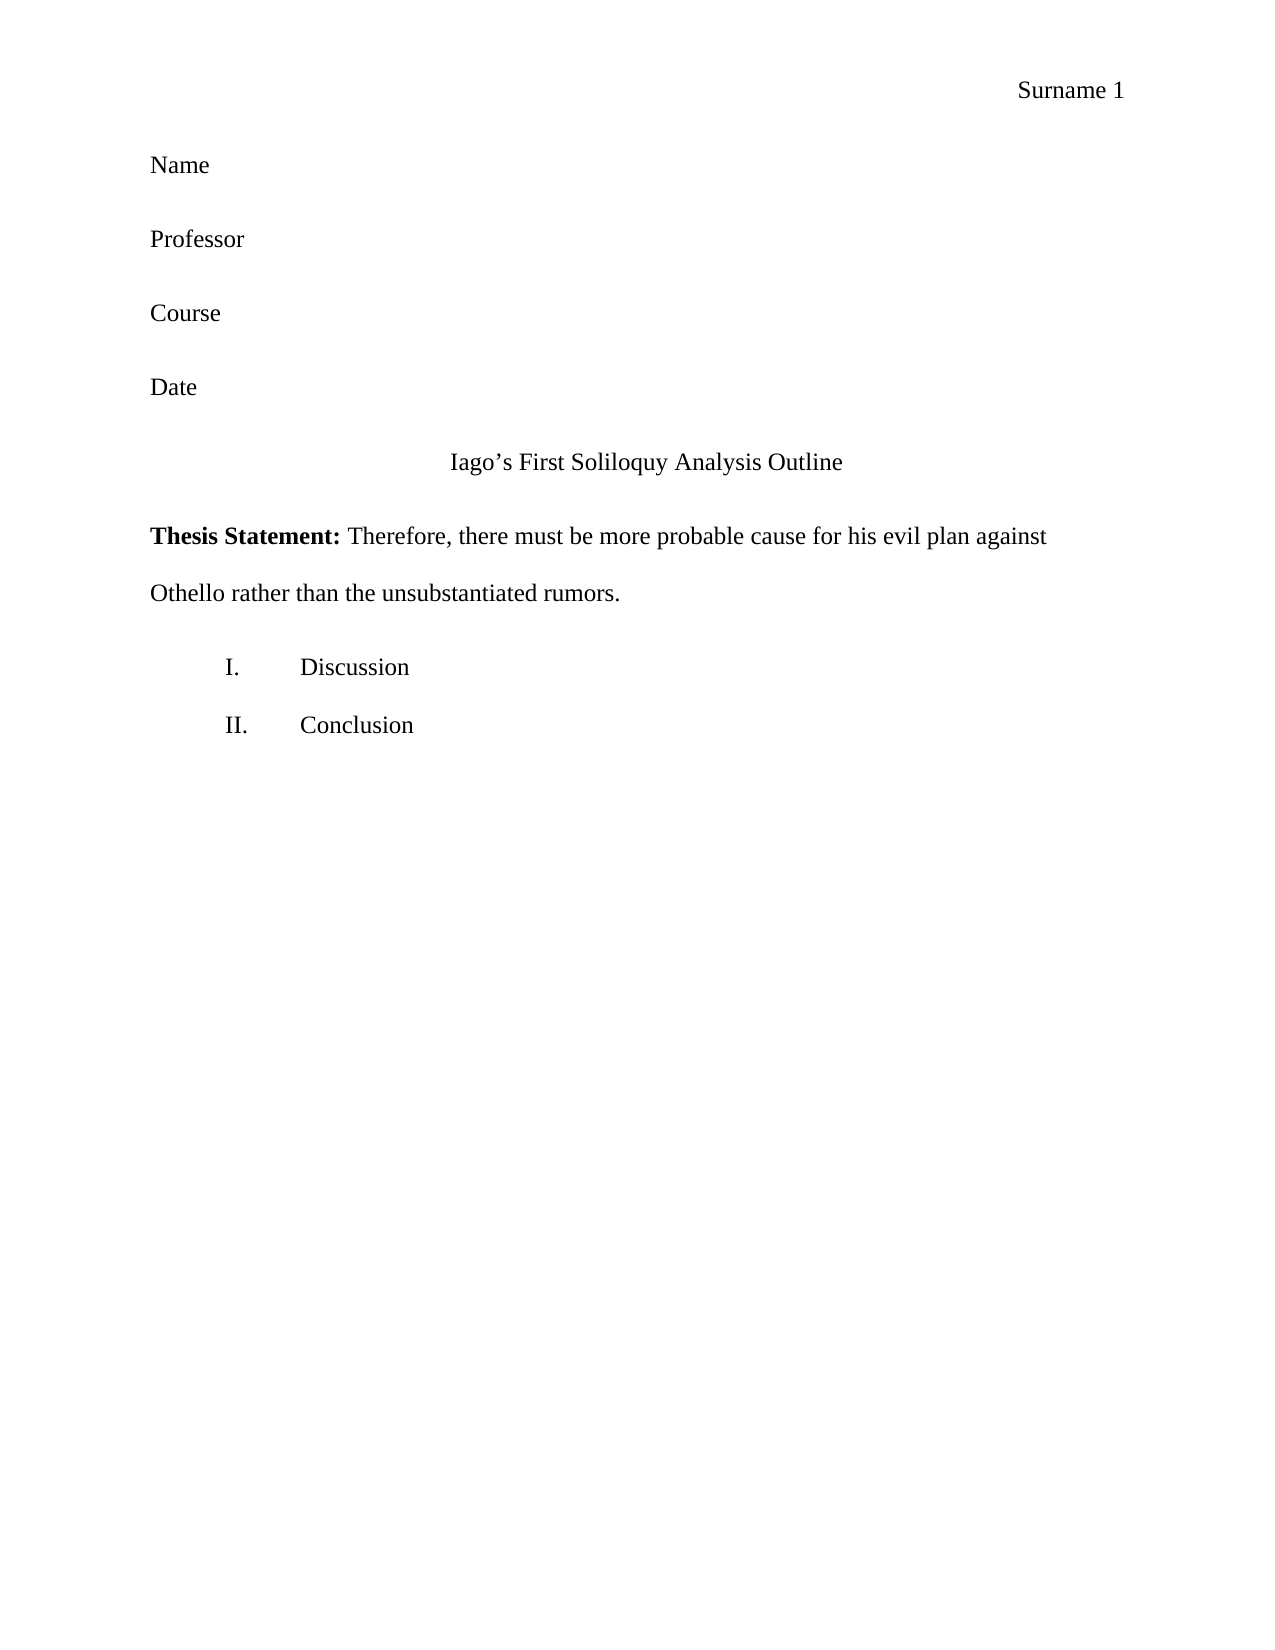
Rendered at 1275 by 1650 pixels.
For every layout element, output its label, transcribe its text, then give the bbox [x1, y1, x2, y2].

list Discussion [225, 652, 1125, 681]
text Iago’s First Soliloquy Analysis Outline [375, 447, 1125, 475]
list Conclusion [225, 710, 1125, 739]
text Date [150, 372, 1125, 401]
text Thesis Statement: Therefore, there must be more probable cause for his evil plan against Othello rather than the unsubstantiated rumors. [150, 521, 1125, 607]
text Professor [150, 224, 1125, 253]
text Name [150, 150, 1125, 179]
text Course [150, 298, 1125, 327]
